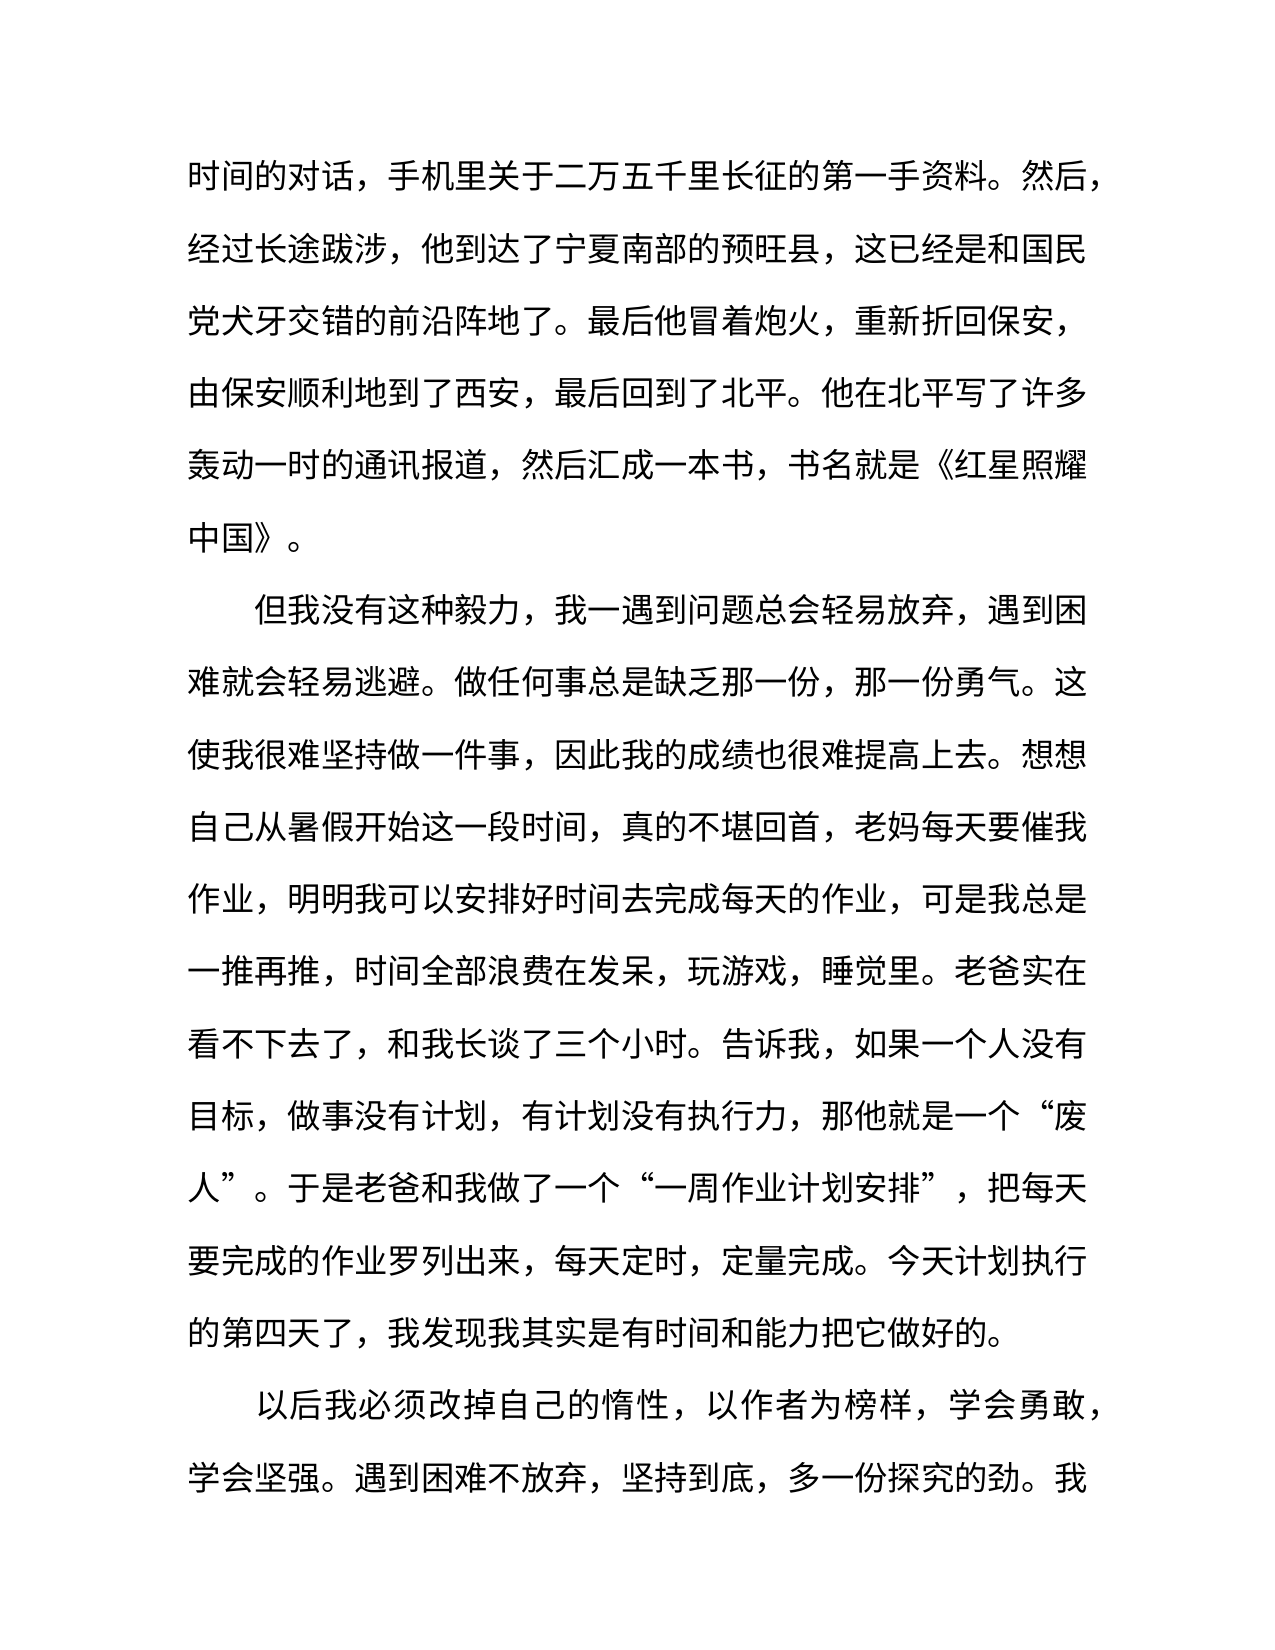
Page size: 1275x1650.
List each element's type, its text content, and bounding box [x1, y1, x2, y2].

text 但我没有这种毅力，我一遇到问题总会轻易放弃，遇到困难就会轻易逃避。做任何事总是缺乏那一份，那一份勇气。这使我很难坚持做一件事，因此我的成绩也很难提高上去。想想自己从暑假开始这一段时间，真的不堪回首，老妈每天要催我作业，明明我可以安排好时间去完成每天的作业，可是我总是一推再推，时间全部浪费在发呆，玩游戏，睡觉里。老爸实在看不下去了，和我长谈了三个小时。告诉我，如果一个人没有目标，做事没有计划，有计划没有执行力，那他就是一个“废人”。于是老爸和我做了一个“一周作业计划安排”，把每天要完成的作业罗列出来，每天定时，定量完成。今天计划执行的第四天了，我发现我其实是有时间和能力把它做好的。 [187, 584, 1087, 1355]
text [187, 1379, 1087, 1499]
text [187, 150, 1087, 560]
